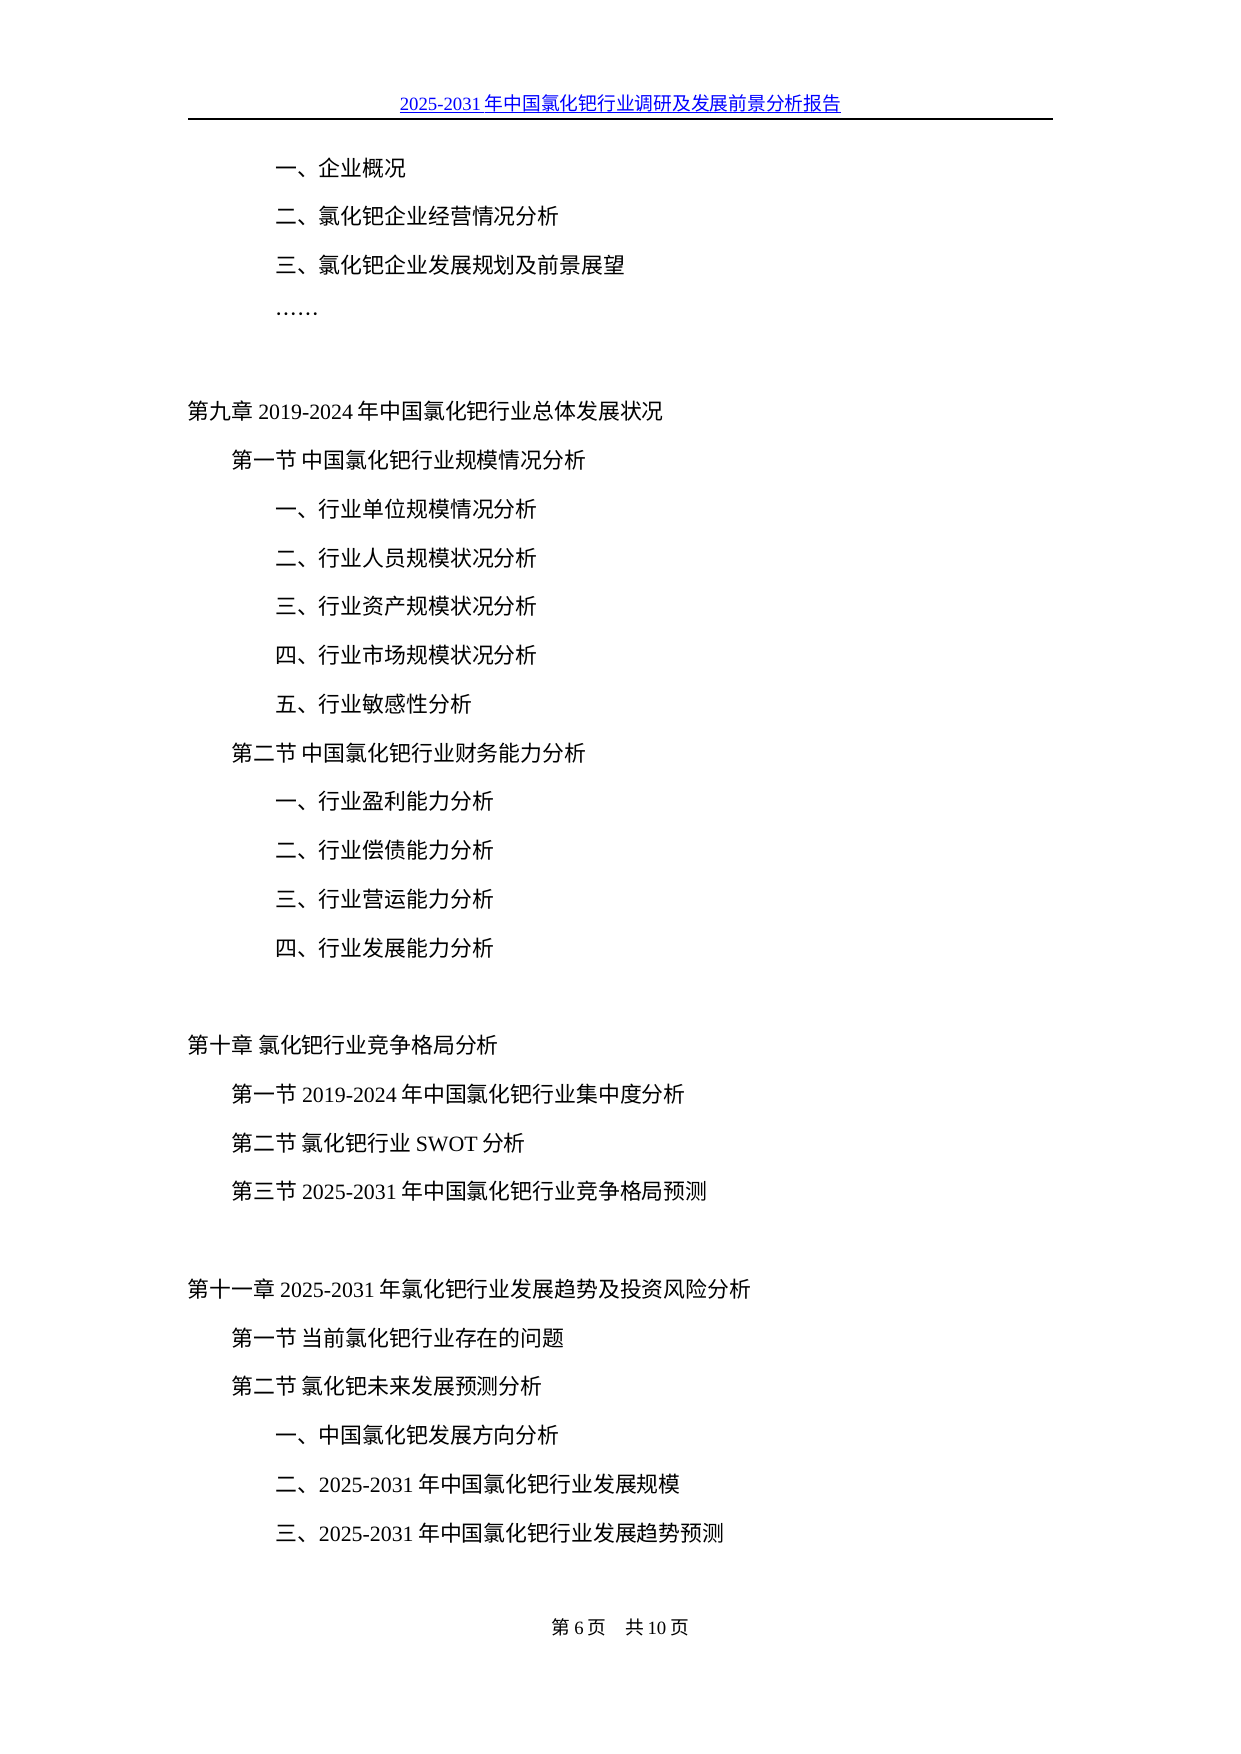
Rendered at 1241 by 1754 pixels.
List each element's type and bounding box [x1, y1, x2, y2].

text [187, 150, 1053, 1548]
